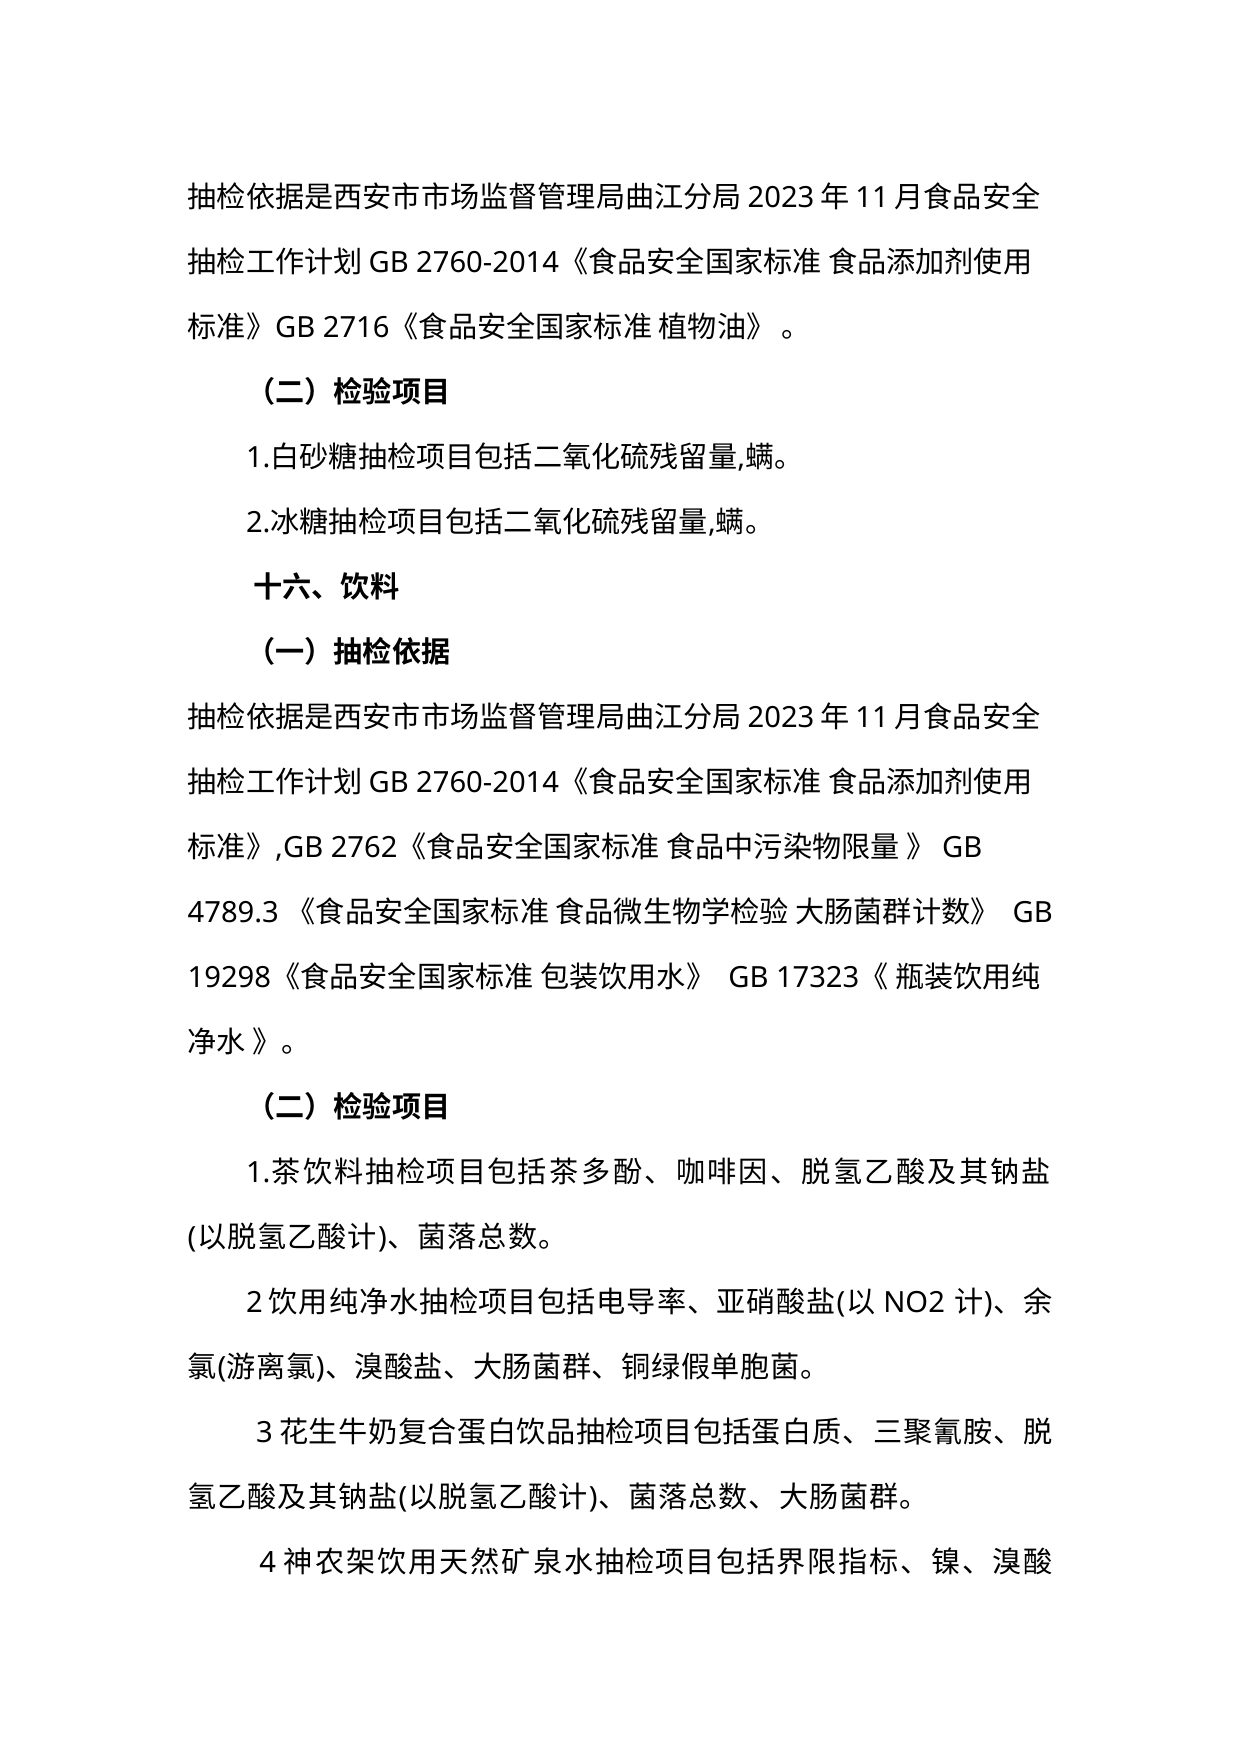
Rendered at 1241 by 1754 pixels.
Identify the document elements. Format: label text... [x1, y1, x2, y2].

text 抽检依据是西安市市场监督管理局曲江分局2023年11月食品安全抽检工作计划GB 2760-2014《食品安全国家标准 食品添加剂使用标准》GB 2716《食品安全国家标准 植物油》 。 [187, 162, 1053, 357]
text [187, 1527, 1053, 1592]
text 2.冰糖抽检项目包括二氧化硫残留量,螨。 [187, 487, 1053, 552]
text （二）检验项目 [187, 1072, 1053, 1137]
text （一）抽检依据 [187, 617, 1053, 682]
list 饮料 [209, 552, 1053, 617]
text 1.茶饮料抽检项目包括茶多酚、咖啡因、脱氢乙酸及其钠盐(以脱氢乙酸计)、菌落总数。 [187, 1137, 1053, 1267]
text 3花生牛奶复合蛋白饮品抽检项目包括蛋白质、三聚氰胺、脱氢乙酸及其钠盐(以脱氢乙酸计)、菌落总数、大肠菌群。 [187, 1397, 1053, 1527]
text 1.白砂糖抽检项目包括二氧化硫残留量,螨。 [187, 422, 1053, 487]
text 2饮用纯净水抽检项目包括电导率、亚硝酸盐(以 NO2 计)、余氯(游离氯)、溴酸盐、大肠菌群、铜绿假单胞菌。 [187, 1267, 1053, 1397]
text （二）检验项目 [187, 357, 1053, 422]
text 抽检依据是西安市市场监督管理局曲江分局2023年11月食品安全抽检工作计划GB 2760-2014《食品安全国家标准 食品添加剂使用标准》,GB 2762《食品安全国家标准 食品中污染物限量 》 GB 4789.3 《食品安全国家标准 食品微生物学检验 大肠菌群计数》 GB 19298《食品安全国家标准 包装饮用水》 GB 17323《 瓶装饮用纯净水 》。 [187, 682, 1053, 1072]
